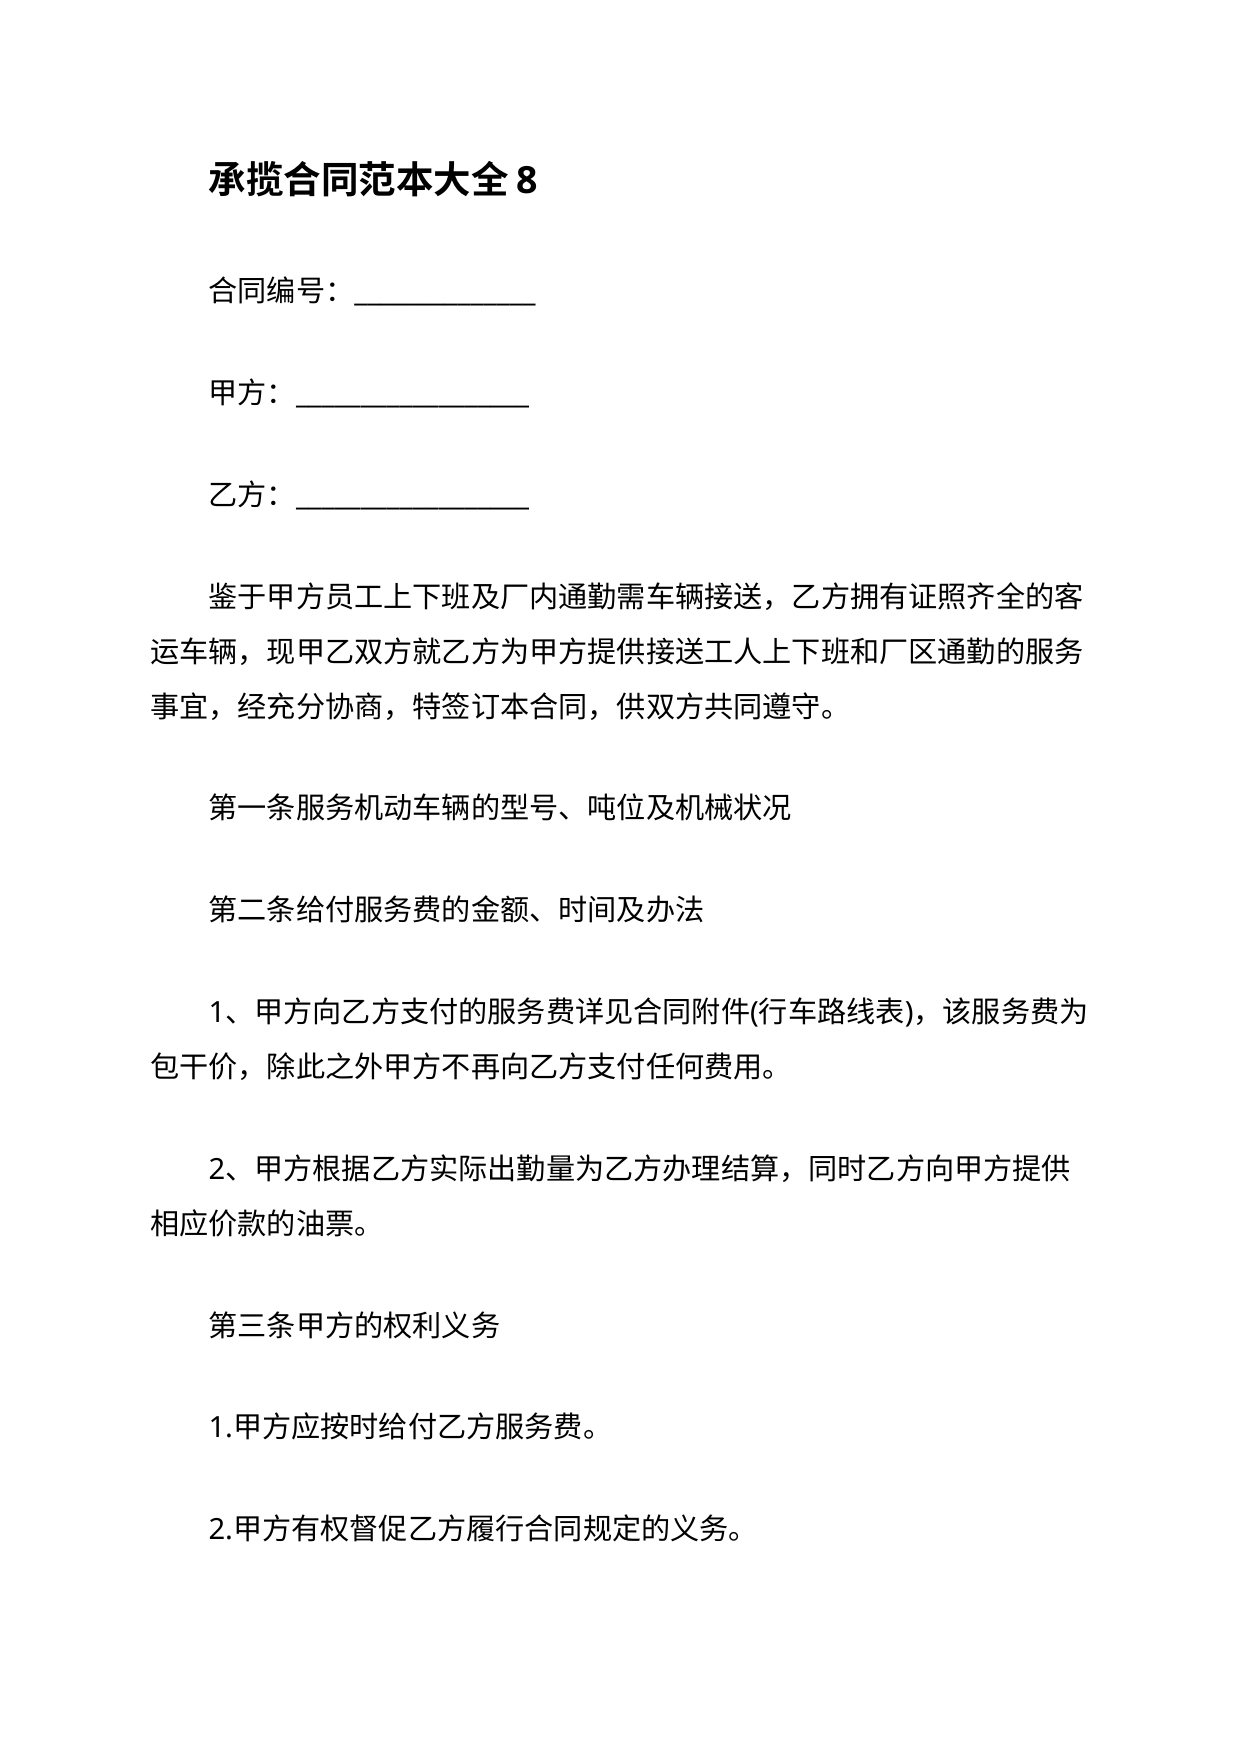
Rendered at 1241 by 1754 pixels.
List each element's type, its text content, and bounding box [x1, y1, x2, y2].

text 第三条甲方的权利义务 [150, 1302, 1090, 1344]
text 乙方：__________________ [150, 472, 1090, 514]
text 2.甲方有权督促乙方履行合同规定的义务。 [150, 1506, 1090, 1548]
text 甲方：__________________ [150, 369, 1090, 412]
text 2、甲方根据乙方实际出勤量为乙方办理结算，同时乙方向甲方提供相应价款的油票。 [150, 1145, 1090, 1243]
text 第一条服务机动车辆的型号、吨位及机械状况 [150, 785, 1090, 827]
text 合同编号：______________ [150, 268, 1090, 310]
text 1、甲方向乙方支付的服务费详见合同附件(行车路线表)，该服务费为包干价，除此之外甲方不再向乙方支付任何费用。 [150, 989, 1090, 1086]
text 鉴于甲方员工上下班及厂内通勤需车辆接送，乙方拥有证照齐全的客运车辆，现甲乙双方就乙方为甲方提供接送工人上下班和厂区通勤的服务事宜，经充分协商，特签订本合同，供双方共同遵守。 [150, 573, 1090, 726]
text 1.甲方应按时给付乙方服务费。 [150, 1404, 1090, 1446]
text 承揽合同范本大全8 [150, 150, 1090, 204]
text 第二条给付服务费的金额、时间及办法 [150, 887, 1090, 929]
